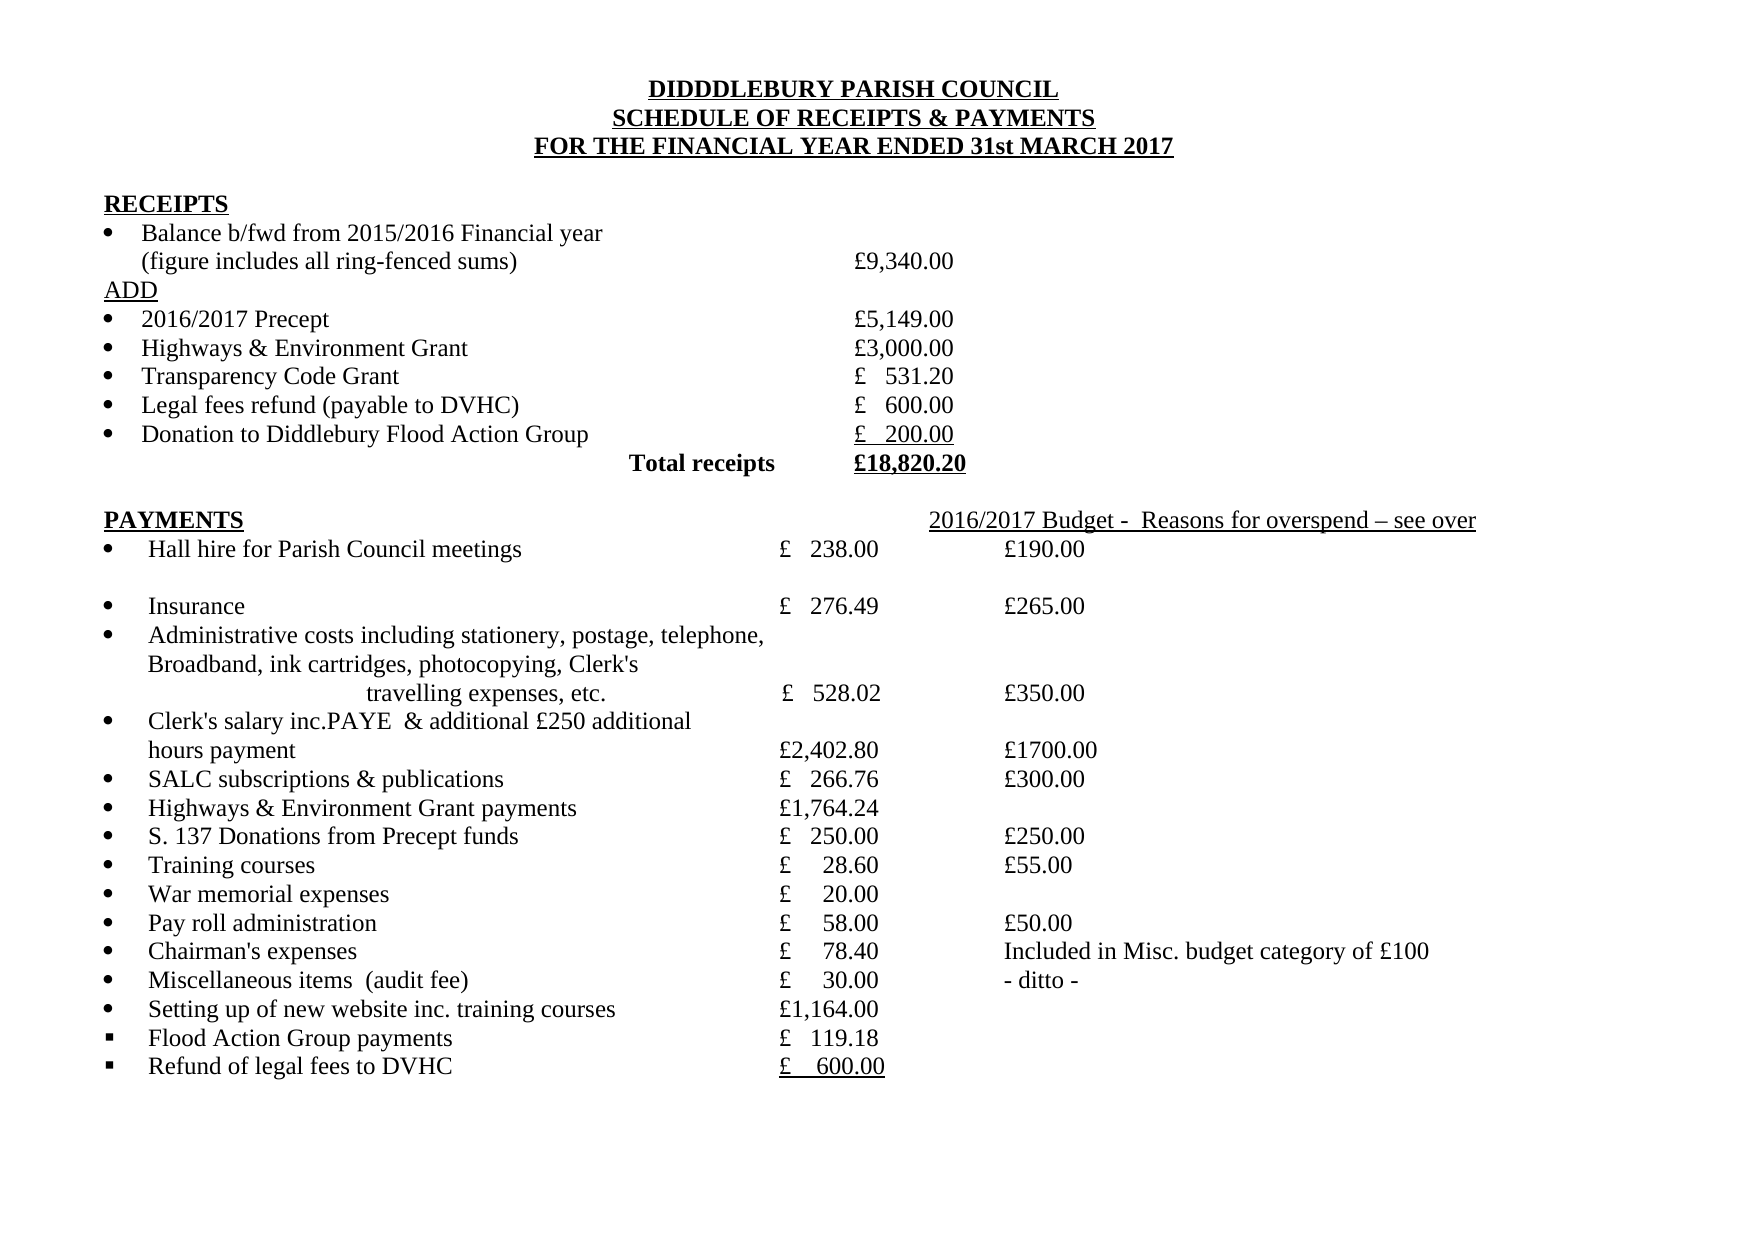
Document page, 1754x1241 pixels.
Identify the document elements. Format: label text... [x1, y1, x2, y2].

list Training courses £ 28.60 £55.00 [103, 850, 1604, 879]
text Total receipts £18,820.20 [103, 448, 1604, 476]
list Refund of legal fees to DVHC £ 600.00 [103, 1051, 1604, 1080]
list Miscellaneous items (audit fee) £ 30.00 - ditto - [103, 965, 1604, 994]
list Legal fees refund (payable to DVHC) £ 600.00 [103, 390, 1604, 419]
list Clerk's salary inc.PAYE & additional £250 additional [103, 706, 1604, 735]
list Highways & Environment Grant £3,000.00 [103, 333, 1604, 361]
text Broadband, ink cartridges, photocopying, Clerk's [103, 649, 1604, 678]
text travelling expenses, etc. £ 528.02 £350.00 [328, 678, 1604, 706]
list War memorial expenses £ 20.00 [103, 879, 1604, 908]
list Administrative costs including stationery, postage, telephone, [103, 620, 1604, 649]
list Chairman's expenses £ 78.40 Included in Misc. budget category of £100 [103, 936, 1604, 965]
text RECEIPTS [103, 189, 1604, 218]
list Transparency Code Grant £ 531.20 [103, 361, 1604, 390]
list Insurance £ 276.49 £265.00 [103, 591, 1604, 620]
text SCHEDULE OF RECEIPTS & PAYMENTS [103, 103, 1604, 131]
list Highways & Environment Grant payments £1,764.24 [103, 793, 1604, 821]
text (figure includes all ring-fenced sums) £9,340.00 [103, 246, 1604, 275]
list hours payment £2,402.80 £1700.00 [148, 735, 1604, 764]
text ADD [103, 275, 1604, 304]
list Pay roll administration £ 58.00 £50.00 [103, 908, 1604, 936]
list Flood Action Group payments £ 119.18 [103, 1023, 1604, 1051]
list SALC subscriptions & publications £ 266.76 £300.00 [103, 764, 1604, 793]
text PAYMENTS 2016/2017 Budget - Reasons for overspend – see over [103, 505, 1697, 534]
list Donation to Diddlebury Flood Action Group £ 200.00 [103, 419, 1604, 448]
list Setting up of new website inc. training courses £1,164.00 [103, 994, 1604, 1023]
list 2016/2017 Precept £5,149.00 [103, 304, 1604, 333]
list S. 137 Donations from Precept funds £ 250.00 £250.00 [103, 821, 1604, 850]
list Balance b/fwd from 2015/2016 Financial year [103, 218, 1604, 246]
text DIDDDLEBURY PARISH COUNCIL [103, 74, 1604, 103]
text FOR THE FINANCIAL YEAR ENDED 31st MARCH 2017 [103, 131, 1604, 160]
list Hall hire for Parish Council meetings £ 238.00 £190.00 [103, 534, 1604, 563]
